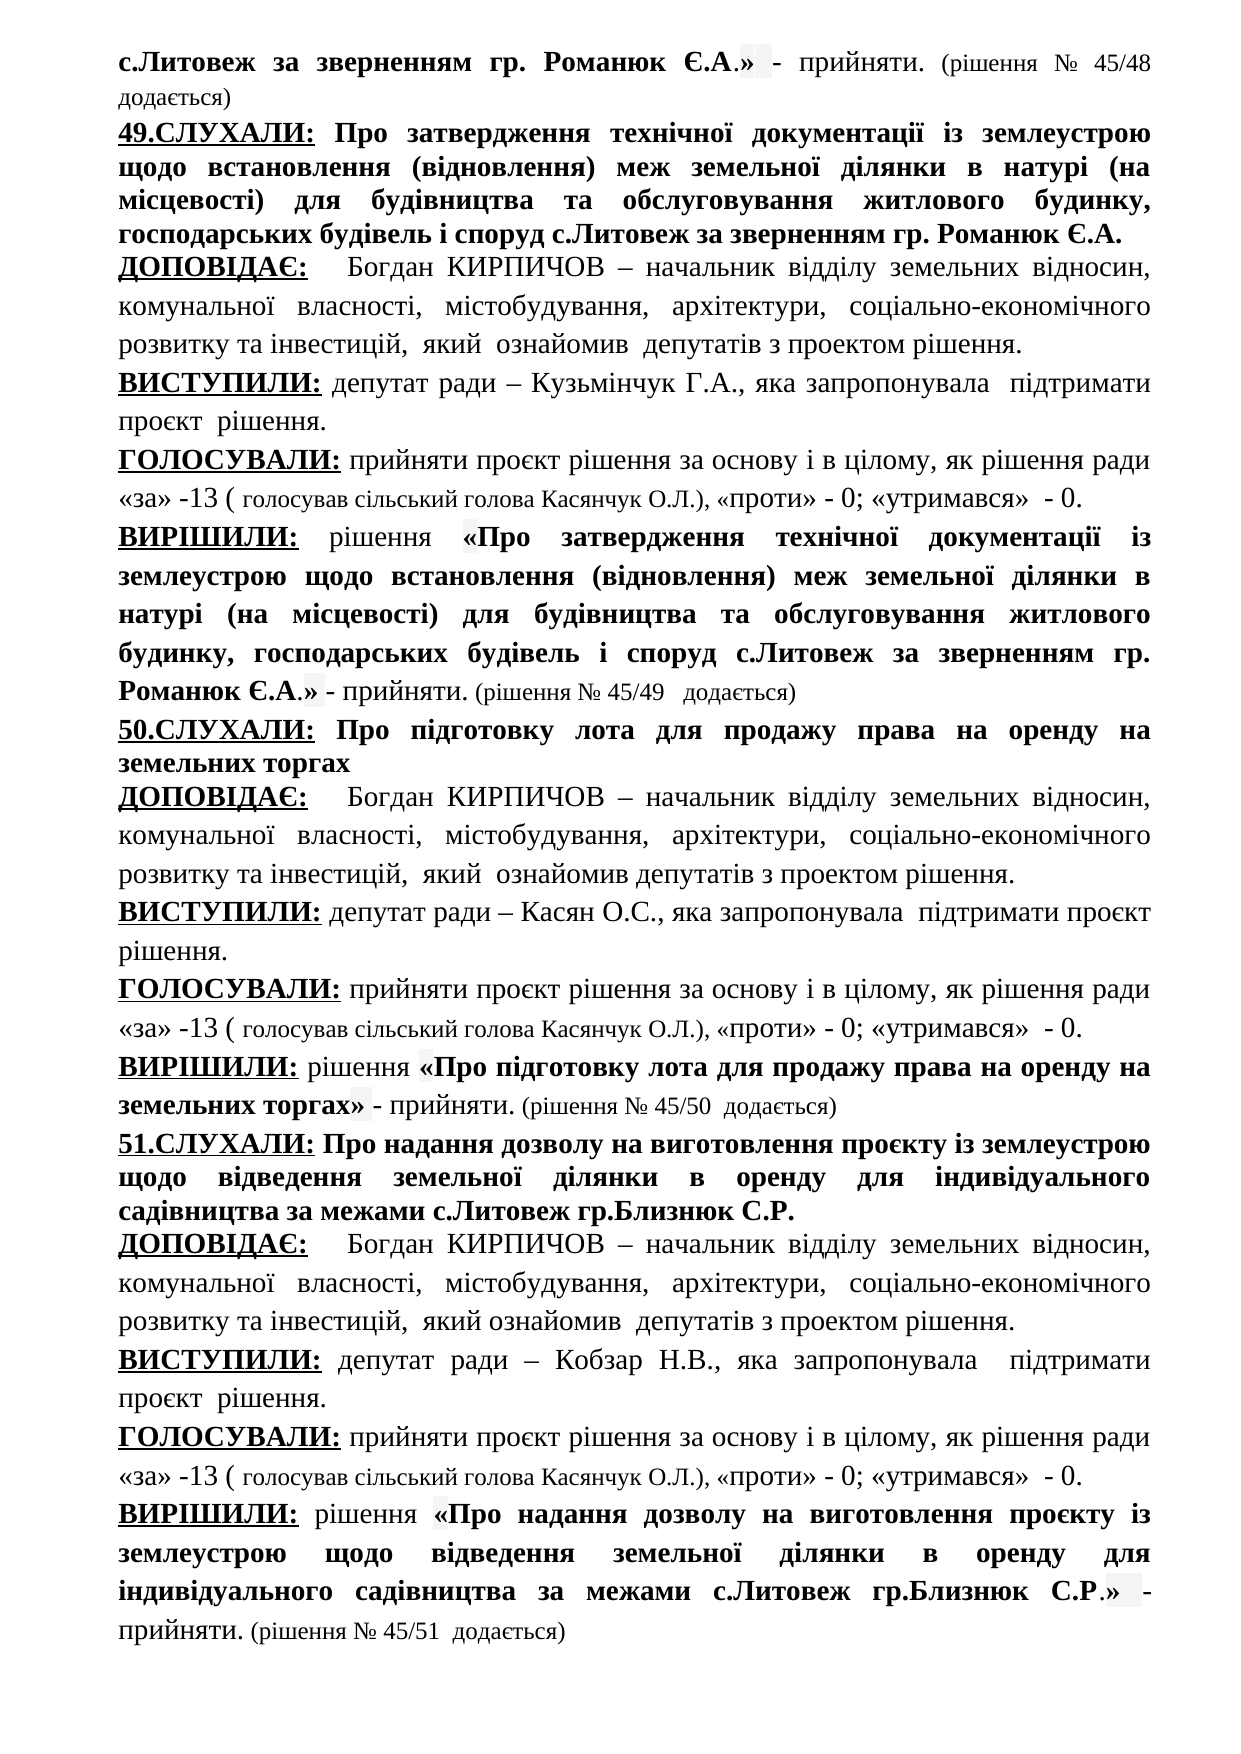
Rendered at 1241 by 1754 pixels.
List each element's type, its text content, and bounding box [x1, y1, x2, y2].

text ВИСТУПИЛИ: депутат ради – Кузьмінчук Г.А., яка запропонувала підтримати проєкт рішення. [118, 365, 1152, 437]
text 49.СЛУХАЛИ: Про затвердження технічної документації із землеустрою щодо встановлення (відновлення) меж земельної ділянки в натурі (на місцевості) для будівництва та обслуговування житлового будинку, господарських будівель і споруд с.Литовеж за зверненням гр. Романюк Є.А. [118, 115, 1152, 249]
text ВИРІШИЛИ: рішення «Про надання дозволу на виготовлення проєкту із землеустрою щодо відведення земельної ділянки в оренду для індивідуального садівництва за межами с.Литовеж гр.Близнюк С.Р.» - прийняти. (рішення № 45/51 додається) [118, 1496, 1152, 1645]
text ВИРІШИЛИ: рішення «Про затвердження технічної документації із землеустрою щодо встановлення (відновлення) меж земельної ділянки в натурі (на місцевості) для будівництва та обслуговування житлового будинку, господарських будівель і споруд с.Литовеж за зверненням гр. Романюк Є.А.» - прийняти. (рішення № 45/49 додається) [118, 519, 1152, 707]
text ВИСТУПИЛИ: депутат ради – Кобзар Н.В., яка запропонувала підтримати проєкт рішення. [118, 1342, 1152, 1414]
text 51.СЛУХАЛИ: Про надання дозволу на виготовлення проєкту із землеустрою щодо відведення земельної ділянки в оренду для індивідуального садівництва за межами с.Литовеж гр.Близнюк С.Р. [118, 1126, 1152, 1226]
text ВИСТУПИЛИ: депутат ради – Касян О.С., яка запропонувала підтримати проєкт рішення. [118, 894, 1152, 967]
text ВИРІШИЛИ: рішення «Про підготовку лота для продажу права на оренду на земельних торгах» - прийняти. (рішення № 45/50 додається) [118, 1049, 1152, 1121]
text 50.СЛУХАЛИ: Про підготовку лота для продажу права на оренду на земельних торгах [118, 712, 1152, 779]
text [118, 44, 1152, 111]
